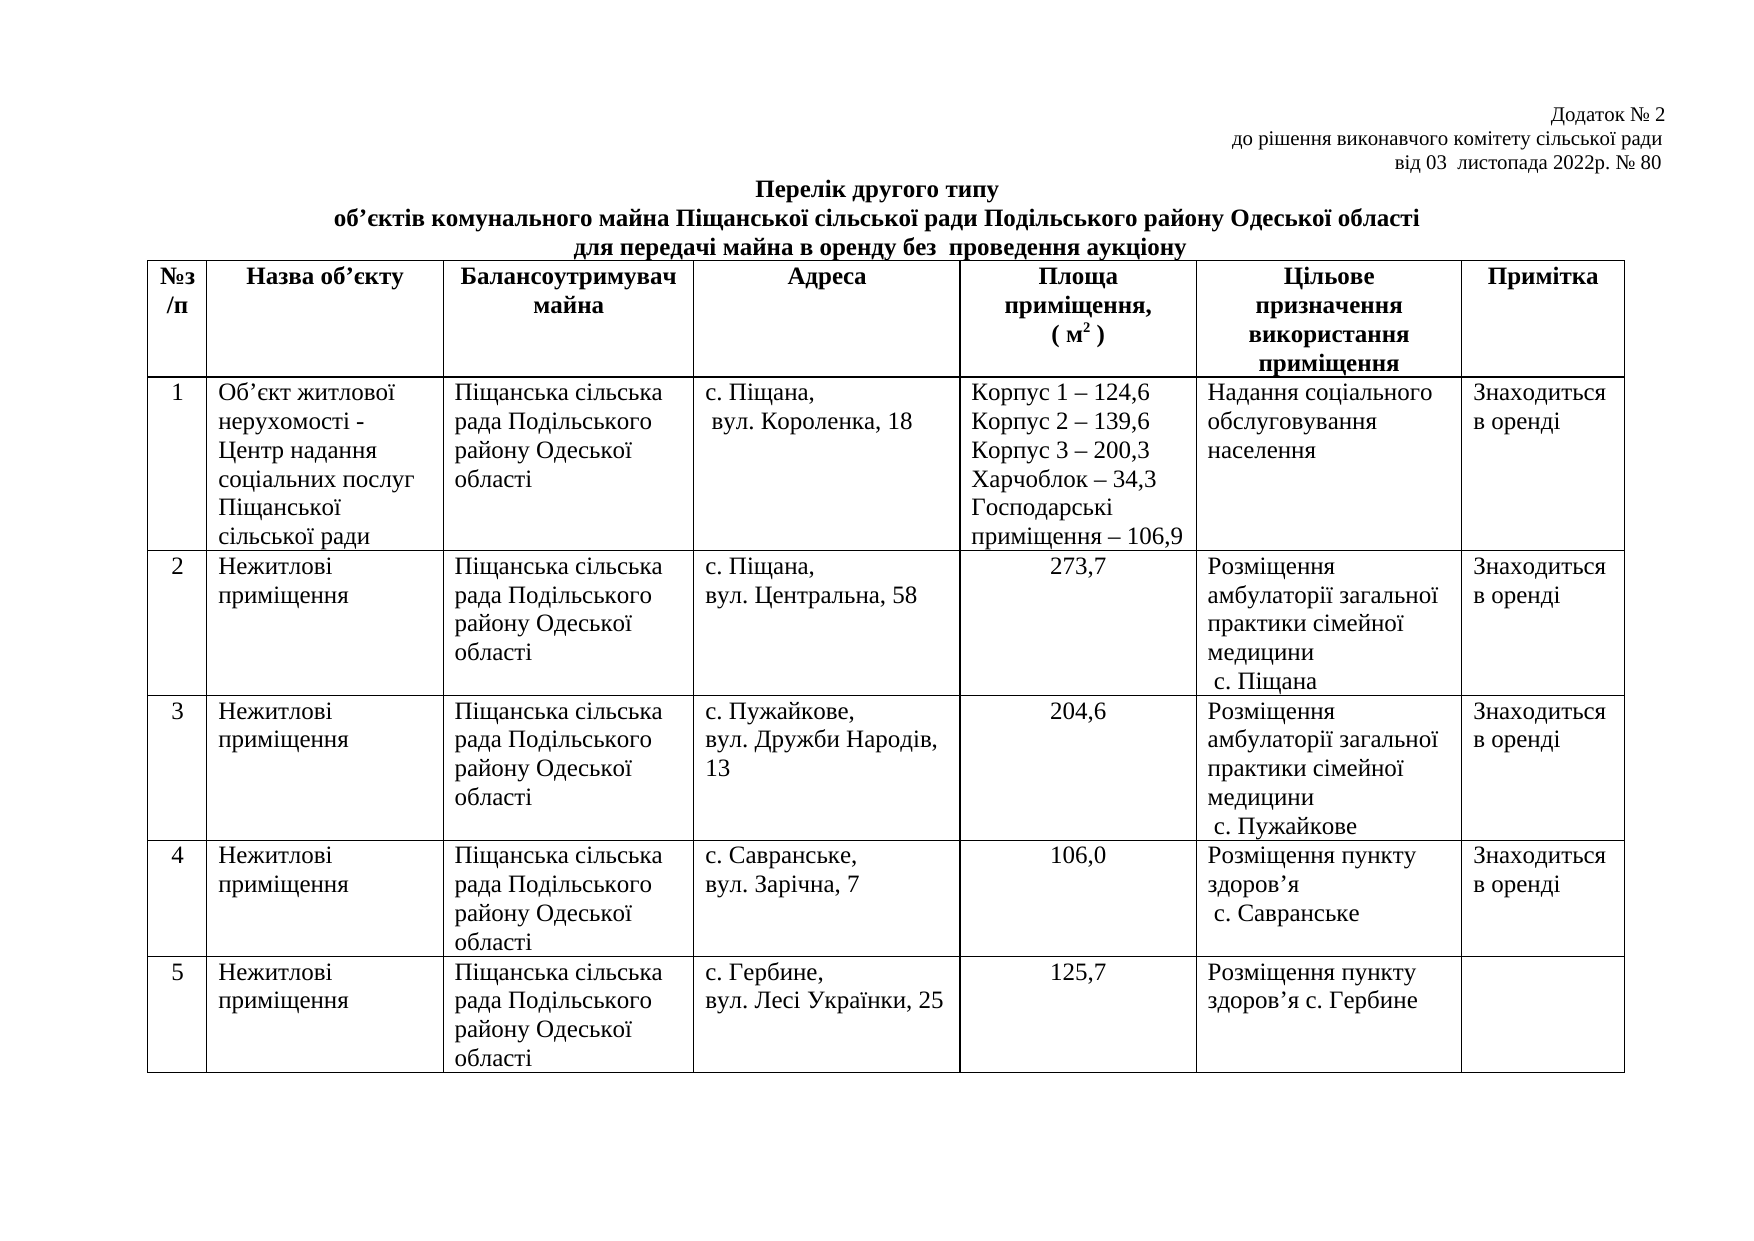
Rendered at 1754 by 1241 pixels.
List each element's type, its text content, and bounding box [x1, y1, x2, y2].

table_cell 5 [148, 957, 206, 1072]
table_cell Піщанська сільська рада Подільського району Одеської області [444, 378, 693, 550]
table_cell Нежитлові приміщення [207, 841, 443, 956]
table_cell с. Савранське, вул. Зарічна, 7 [694, 841, 959, 956]
table_cell с. Піщана, вул. Короленка, 18 [694, 378, 959, 550]
table_cell Нежитлові приміщення [207, 551, 443, 695]
table_cell Розміщення амбулаторії загальної практики сімейної медицини с. Піщана [1197, 551, 1461, 695]
table_cell Розміщення амбулаторії загальної практики сімейної медицини с. Пужайкове [1197, 696, 1461, 839]
table_cell 1 [148, 378, 206, 550]
table_cell Нежитлові приміщення [207, 696, 443, 839]
table_cell Знаходиться в оренді [1462, 696, 1624, 839]
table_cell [207, 957, 443, 1072]
table_header Адреса [694, 261, 959, 376]
table_header №з/п [148, 261, 206, 376]
table_cell Знаходиться в оренді [1462, 378, 1624, 550]
text до рішення виконавчого комітету сільської ради [89, 126, 1665, 150]
text для передачі майна в оренду без проведення аукціону [89, 232, 1665, 260]
table_cell Піщанська сільська рада Подільського району Одеської області [444, 841, 693, 956]
table_cell Корпус 1 – 124,6 Корпус 2 – 139,6 Корпус 3 – 200,3 Харчоблок – 34,3 Господарські приміщення – 106,9 [961, 378, 1196, 550]
table_cell Розміщення пункту здоров’я с. Гербине [1197, 957, 1461, 1072]
text Додаток № 2 [89, 102, 1665, 126]
table_cell 125,7 [961, 957, 1196, 1072]
table_cell 3 [148, 696, 206, 839]
table_cell Знаходиться в оренді [1462, 551, 1624, 695]
text об’єктів комунального майна Піщанської сільської ради Подільського району Одеської області [89, 203, 1665, 232]
table_cell Піщанська сільська рада Подільського району Одеської області [444, 551, 693, 695]
table_cell Піщанська сільська рада Подільського району Одеської області [444, 696, 693, 839]
table_cell 4 [148, 841, 206, 956]
text Перелік другого типу [89, 174, 1665, 203]
table_header Примітка [1462, 261, 1624, 376]
table_cell Об’єкт житлової нерухомості - Центр надання соціальних послуг Піщанської сільської ради [207, 378, 443, 550]
table_cell Надання соціального обслуговування населення [1197, 378, 1461, 550]
table_cell Розміщення пункту здоров’я с. Савранське [1197, 841, 1461, 956]
table_cell с. Піщана, вул. Центральна, 58 [694, 551, 959, 695]
table_cell с. Гербине, вул. Лесі Українки, 25 [694, 957, 959, 1072]
table_header Площа приміщення, ( м2 ) [961, 261, 1196, 376]
text від 03 листопада 2022р. № 80 [1342, 150, 1665, 174]
table_cell 2 [148, 551, 206, 695]
table_cell 273,7 [961, 551, 1196, 695]
table_cell 204,6 [961, 696, 1196, 839]
table_cell Знаходиться в оренді [1462, 841, 1624, 956]
table_header Балансоутримувач майна [444, 261, 693, 376]
table_cell с. Пужайкове, вул. Дружби Народів, 13 [694, 696, 959, 839]
table_cell [1462, 957, 1624, 1072]
table_cell 106,0 [961, 841, 1196, 956]
table_header Назва об’єкту [207, 261, 443, 376]
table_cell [444, 957, 693, 1072]
table_header Цільове призначення використання приміщення [1197, 261, 1461, 376]
